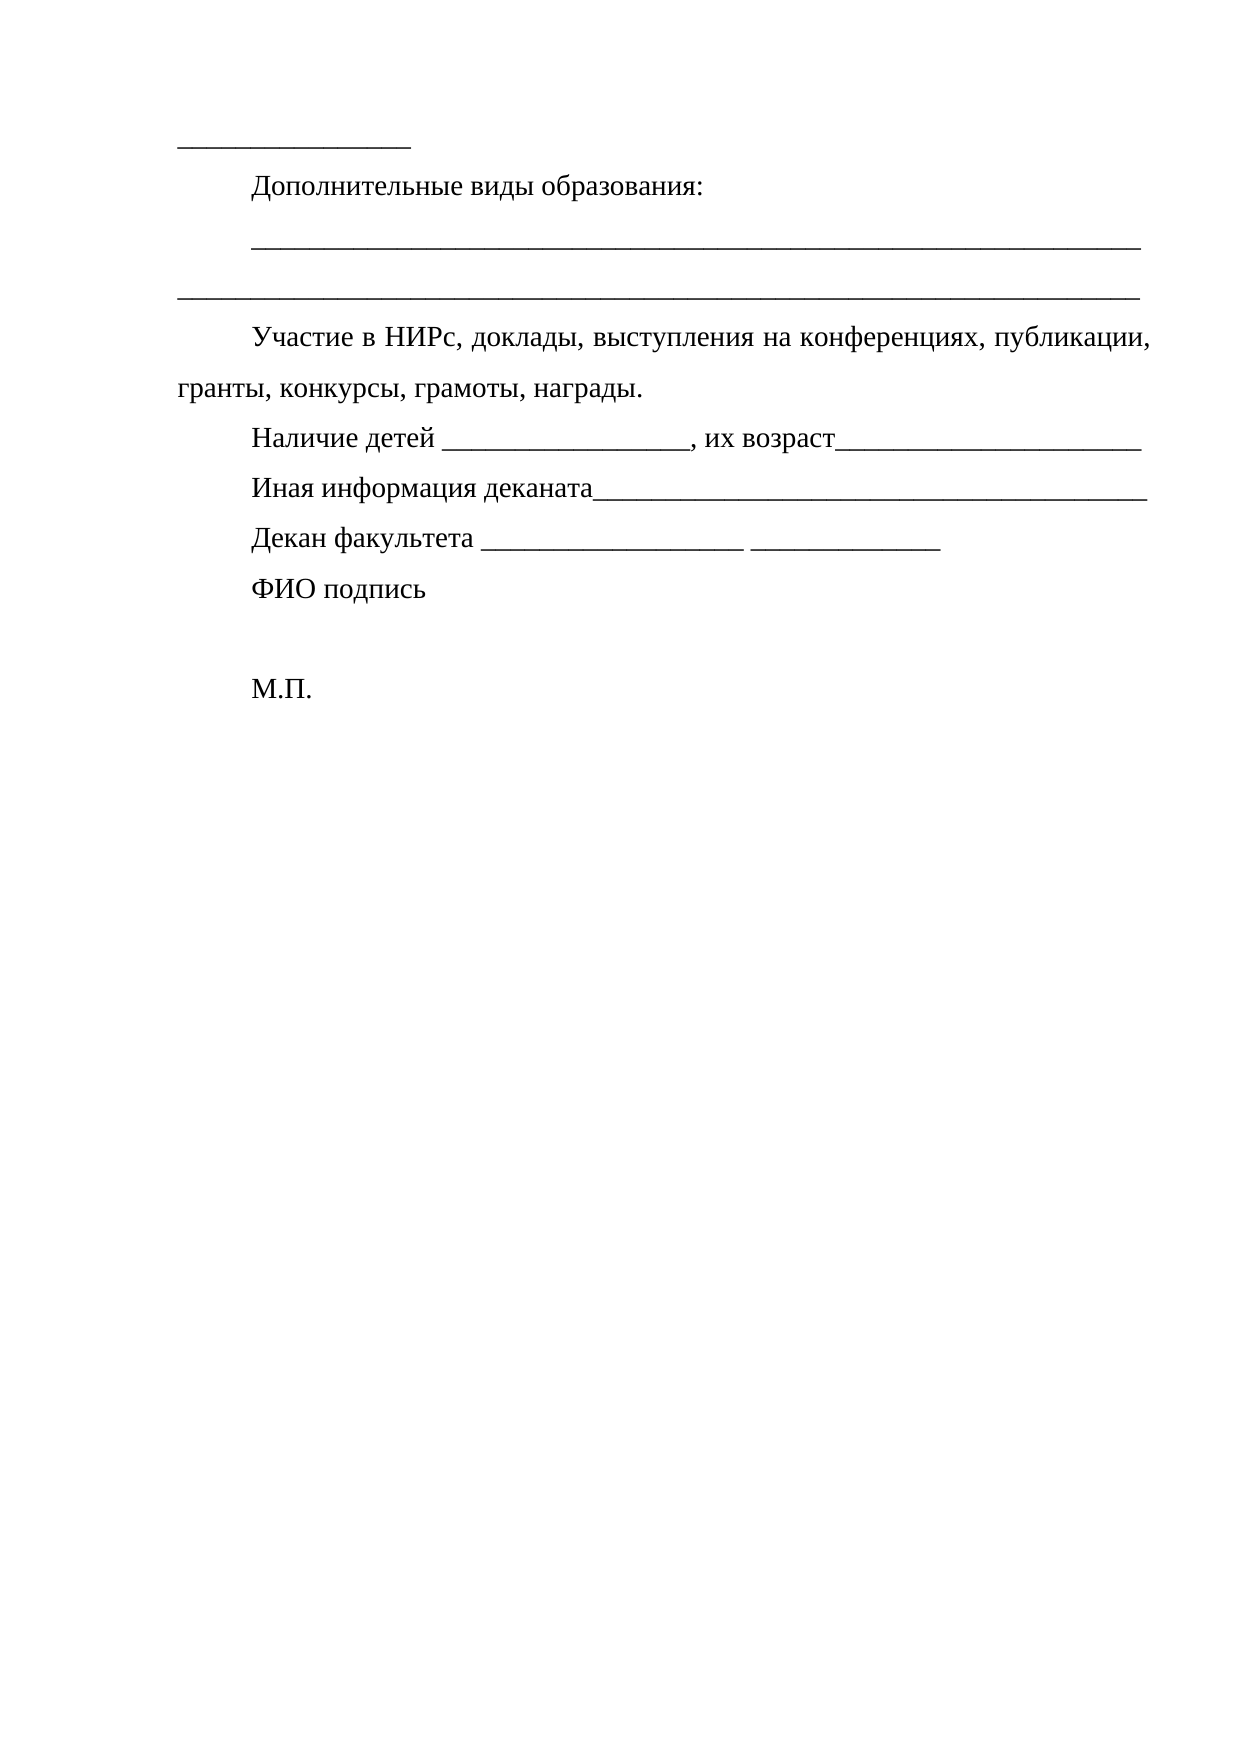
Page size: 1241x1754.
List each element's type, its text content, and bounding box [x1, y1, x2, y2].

text Дополнительные виды образования: [177, 168, 1152, 202]
text М.П. [177, 672, 1152, 705]
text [177, 118, 1152, 152]
text _______________________________________________________________________________________________________________________________ [177, 219, 1152, 303]
text Участие в НИРс, доклады, выступления на конференциях, публикации, гранты, конкурсы, грамоты, награды. [177, 319, 1152, 403]
text ФИО подпись [177, 571, 1152, 604]
text Иная информация деканата______________________________________ [177, 470, 1152, 504]
text Декан факультета __________________ _____________ [177, 521, 1152, 554]
text Наличие детей _________________, их возраст_____________________ [177, 420, 1152, 453]
